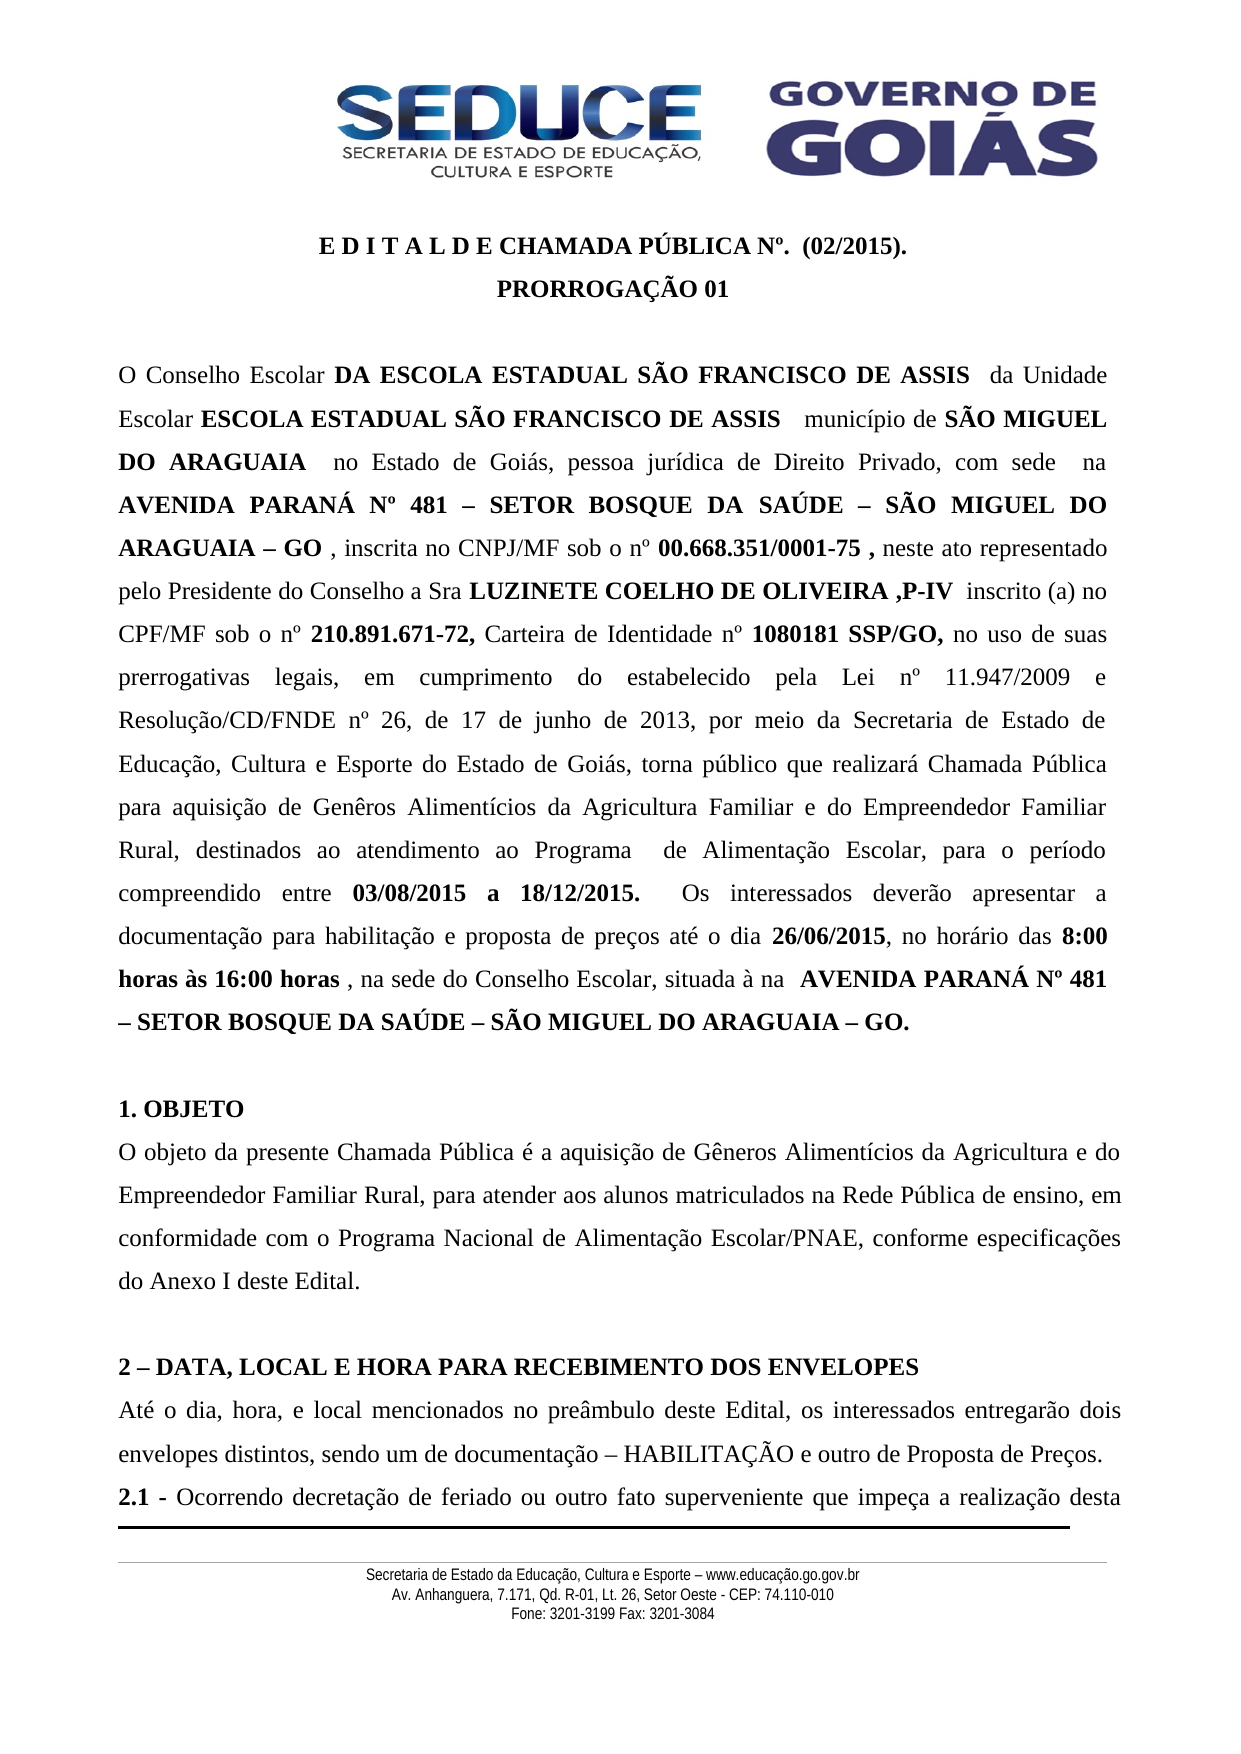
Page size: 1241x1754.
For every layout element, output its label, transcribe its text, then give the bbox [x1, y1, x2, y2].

picture [336, 73, 1108, 188]
text Até o dia, hora, e local mencionados no preâmbulo deste Edital, os interessados entregarão dois envelopes distintos, sendo um de documentação – HABILITAÇÃO e outro de Proposta de Preços. [118, 1396, 1122, 1467]
text 1. OBJETO [118, 1094, 1122, 1122]
text O objeto da presente Chamada Pública é a aquisição de Gêneros Alimentícios da Agricultura e do Empreendedor Familiar Rural, para atender aos alunos matriculados na Rede Pública de ensino, em conformidade com o Programa Nacional de Alimentação Escolar/PNAE, conforme especificações do Anexo I deste Edital. [118, 1137, 1122, 1295]
text E D I T A L D E CHAMADA PÚBLICA Nº. (02/2015). [118, 231, 1107, 260]
text PRORROGAÇÃO 01 [118, 274, 1107, 303]
text 2 – DATA, LOCAL E HORA PARA RECEBIMENTO DOS ENVELOPES [118, 1352, 1122, 1381]
text O Conselho Escolar DA ESCOLA ESTADUAL SÃO FRANCISCO DE ASSIS da Unidade Escolar ESCOLA ESTADUAL SÃO FRANCISCO DE ASSIS município de SÃO MIGUEL DO ARAGUAIA no Estado de Goiás, pessoa jurídica de Direito Privado, com sede na AVENIDA PARANÁ Nº 481 – SETOR BOSQUE DA SAÚDE – SÃO MIGUEL DO ARAGUAIA – GO , inscrita no CNPJ/MF sob o nº 00.668.351/0001-75 , neste ato representado pelo Presidente do Conselho a Sra LUZINETE COELHO DE OLIVEIRA ,P-IV inscrito (a) no CPF/MF sob o nº 210.891.671-72, Carteira de Identidade nº 1080181 SSP/GO, no uso de suas prerrogativas legais, em cumprimento do estabelecido pela Lei nº 11.947/2009 e Resolução/CD/FNDE nº 26, de 17 de junho de 2013, por meio da Secretaria de Estado de Educação, Cultura e Esporte do Estado de Goiás, torna público que realizará Chamada Pública para aquisição de Genêros Alimentícios da Agricultura Familiar e do Empreendedor Familiar Rural, destinados ao atendimento ao Programa de Alimentação Escolar, para o período compreendido entre 03/08/2015 a 18/12/2015. Os interessados deverão apresentar a documentação para habilitação e proposta de preços até o dia 26/06/2015, no horário das 8:00 horas às 16:00 horas , na sede do Conselho Escolar, situada à na AVENIDA PARANÁ Nº 481 – SETOR BOSQUE DA SAÚDE – SÃO MIGUEL DO ARAGUAIA – GO. [118, 361, 1107, 1036]
